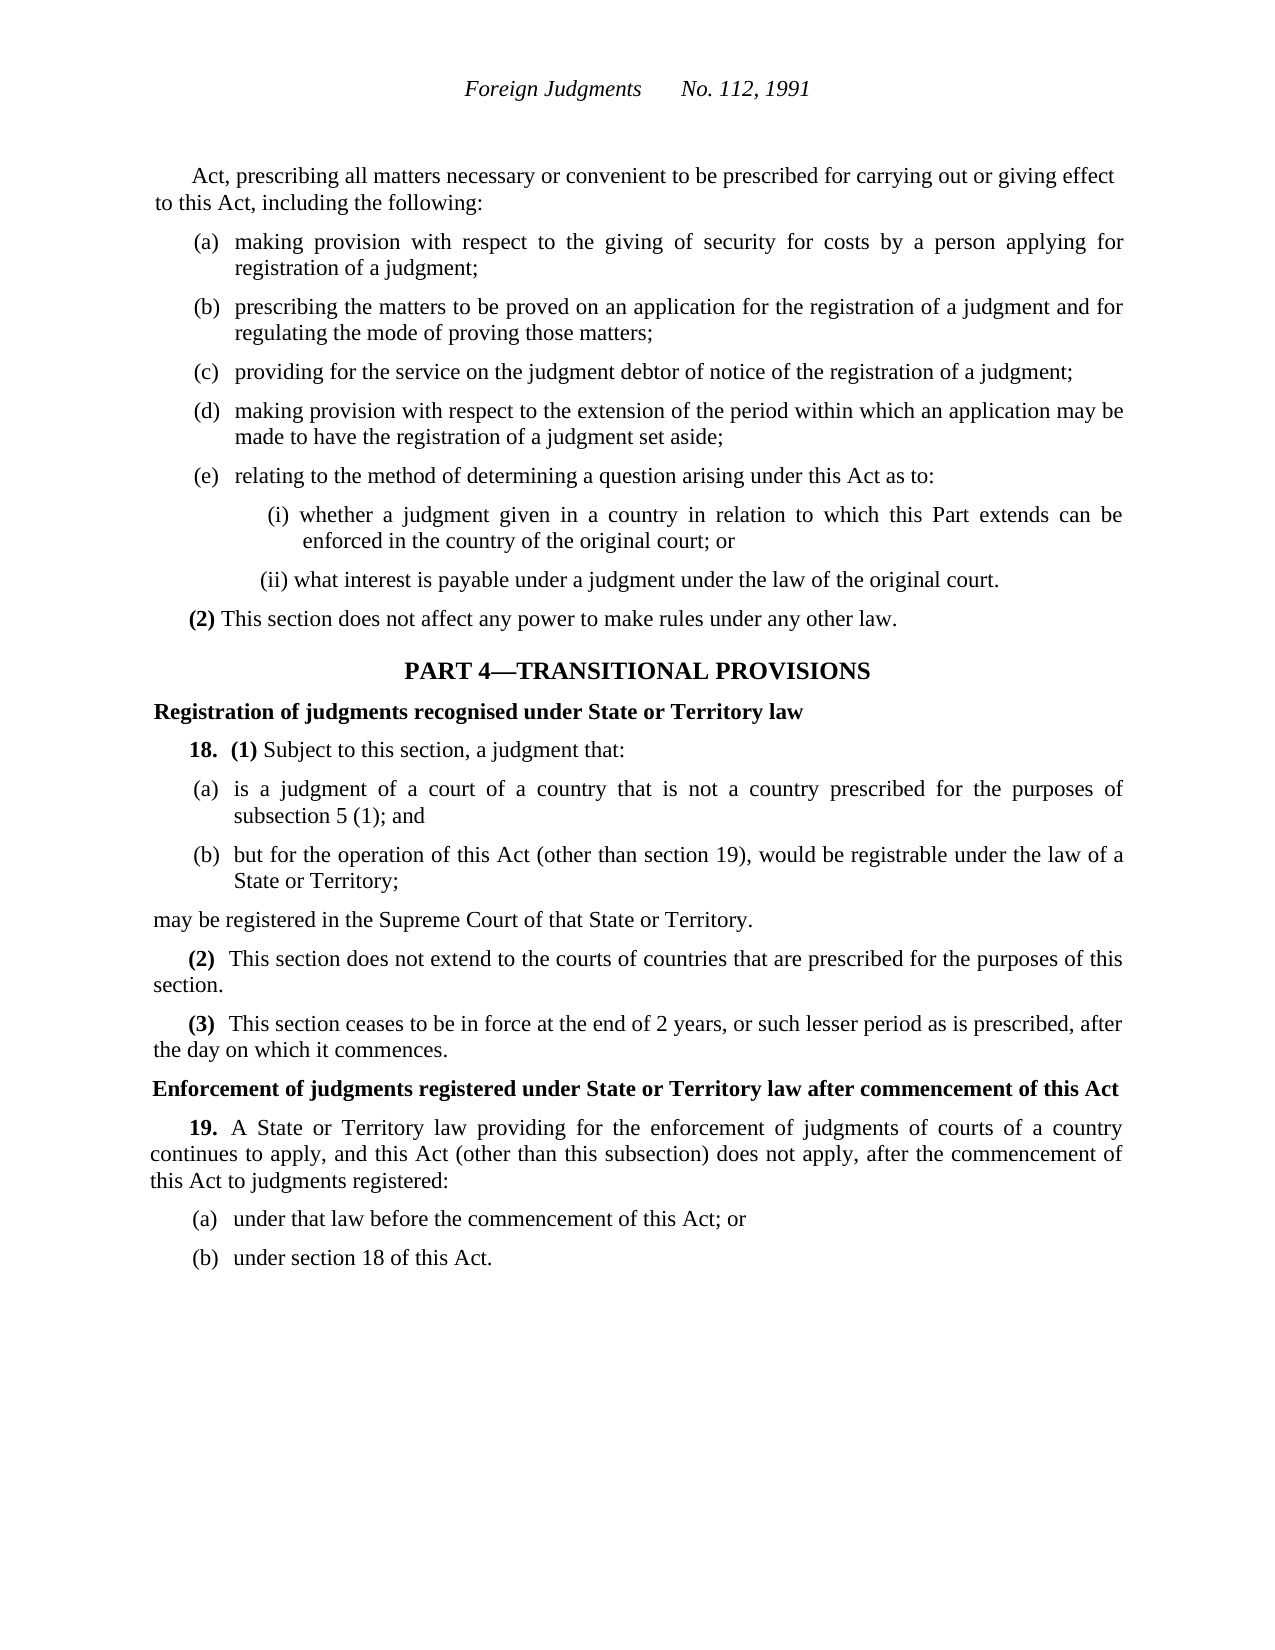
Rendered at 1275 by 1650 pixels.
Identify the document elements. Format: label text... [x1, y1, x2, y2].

text Act, prescribing all matters necessary or convenient to be prescribed for carrying out or giving effect to this Act, including the following: [155, 162, 1125, 215]
text 19. A State or Territory law providing for the enforcement of judgments of courts of a country continues to apply, and this Act (other than this subsection) does not apply, after the commencement of this Act to judgments registered: [150, 1114, 1125, 1193]
list is a judgment of a court of a country that is not a country prescribed for the purposes of subsection 5 (1); and [193, 775, 1125, 828]
list making provision with respect to the giving of security for costs by a person applying for registration of a judgment; [193, 228, 1125, 280]
text PART 4—TRANSITIONAL PROVISIONS [150, 656, 1125, 685]
text Enforcement of judgments registered under State or Territory law after commencement of this Act [152, 1075, 1125, 1101]
text (ii) what interest is payable under a judgment under the law of the original court. [260, 566, 1125, 593]
text 18. (1) Subject to this section, a judgment that: [189, 737, 1125, 763]
list making provision with respect to the extension of the period within which an application may be made to have the registration of a judgment set aside; [193, 397, 1125, 450]
list relating to the method of determining a question arising under this Act as to: [193, 462, 1125, 488]
list This section does not extend to the courts of countries that are prescribed for the purposes of this section. [153, 945, 1125, 997]
text Registration of judgments recognised under State or Territory law [153, 698, 1125, 724]
list providing for the service on the judgment debtor of notice of the registration of a judgment; [193, 358, 1125, 384]
text (2) This section does not affect any power to make rules under any other law. [153, 605, 1125, 631]
list under section 18 of this Act. [192, 1244, 1125, 1271]
text (i) whether a judgment given in a country in relation to which this Part extends can be enforced in the country of the original court; or [267, 501, 1125, 554]
text may be registered in the Supreme Court of that State or Territory. [153, 906, 1125, 932]
list prescribing the matters to be proved on an application for the registration of a judgment and for regulating the mode of proving those matters; [193, 293, 1125, 346]
list This section ceases to be in force at the end of 2 years, or such lesser period as is prescribed, after the day on which it commences. [153, 1010, 1125, 1063]
list under that law before the commencement of this Act; or [192, 1206, 1125, 1232]
list but for the operation of this Act (other than section 19), would be registrable under the law of a State or Territory; [193, 841, 1125, 893]
